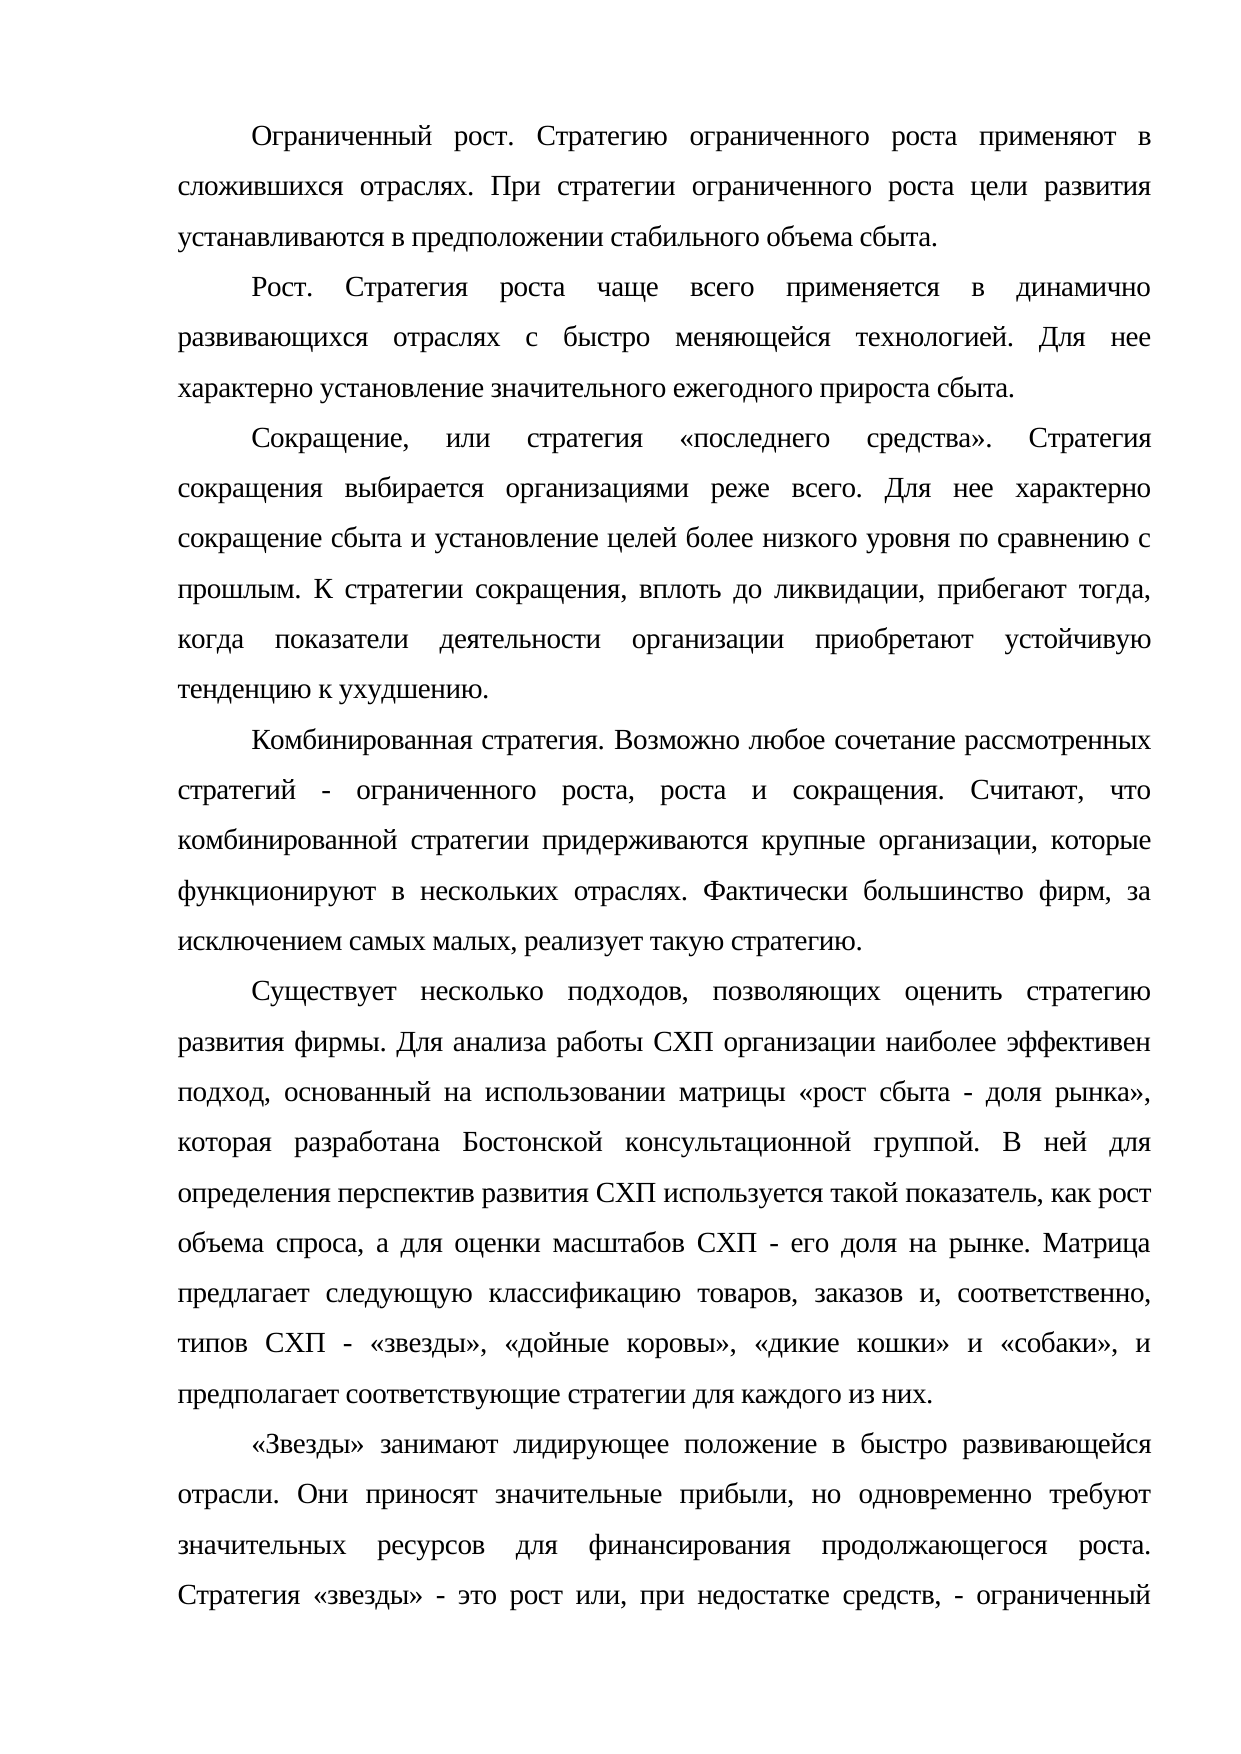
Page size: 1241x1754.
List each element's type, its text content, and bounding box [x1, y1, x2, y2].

text Сокращение, или стратегия «последнего средства». Стратегия сокращения выбирается организациями реже всего. Для нее характерно сокращение сбыта и установление целей более низкого уровня по сравнению с прошлым. К стратегии сокращения, вплоть до ликвидации, прибегают тогда, когда показатели деятельности организации приобретают устойчивую тенденцию к ухудшению. [177, 420, 1152, 705]
text Комбинированная стратегия. Возможно любое сочетание рассмотренных стратегий - ограниченного роста, роста и сокращения. Считают, что комбинированной стратегии придерживаются крупные организации, которые функционируют в нескольких отраслях. Фактически большинство фирм, за исключением самых малых, реализует такую стратегию. [177, 722, 1152, 957]
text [177, 1426, 1152, 1611]
text Существует несколько подходов, позволяющих оценить стратегию развития фирмы. Для анализа работы СХП организации наиболее эффективен подход, основанный на использовании матрицы «рост сбыта - доля рынка», которая разработана Бостонской консультационной группой. В ней для определения перспектив развития СХП используется такой показатель, как рост объема спроса, а для оценки масштабов СХП - его доля на рынке. Матрица предлагает следующую классификацию товаров, заказов и, соответственно, типов СХП - «звезды», «дойные коровы», «дикие кошки» и «собаки», и предполагает соответствующие стратегии для каждого из них. [177, 973, 1152, 1409]
text Рост. Стратегия роста чаще всего применяется в динамично развивающихся отраслях с быстро меняющейся технологией. Для нее характерно установление значительного ежегодного прироста сбыта. [177, 269, 1152, 403]
text Ограниченный рост. Стратегию ограниченного роста применяют в сложившихся отраслях. При стратегии ограниченного роста цели развития устанавливаются в предположении стабильного объема сбыта. [177, 118, 1152, 252]
